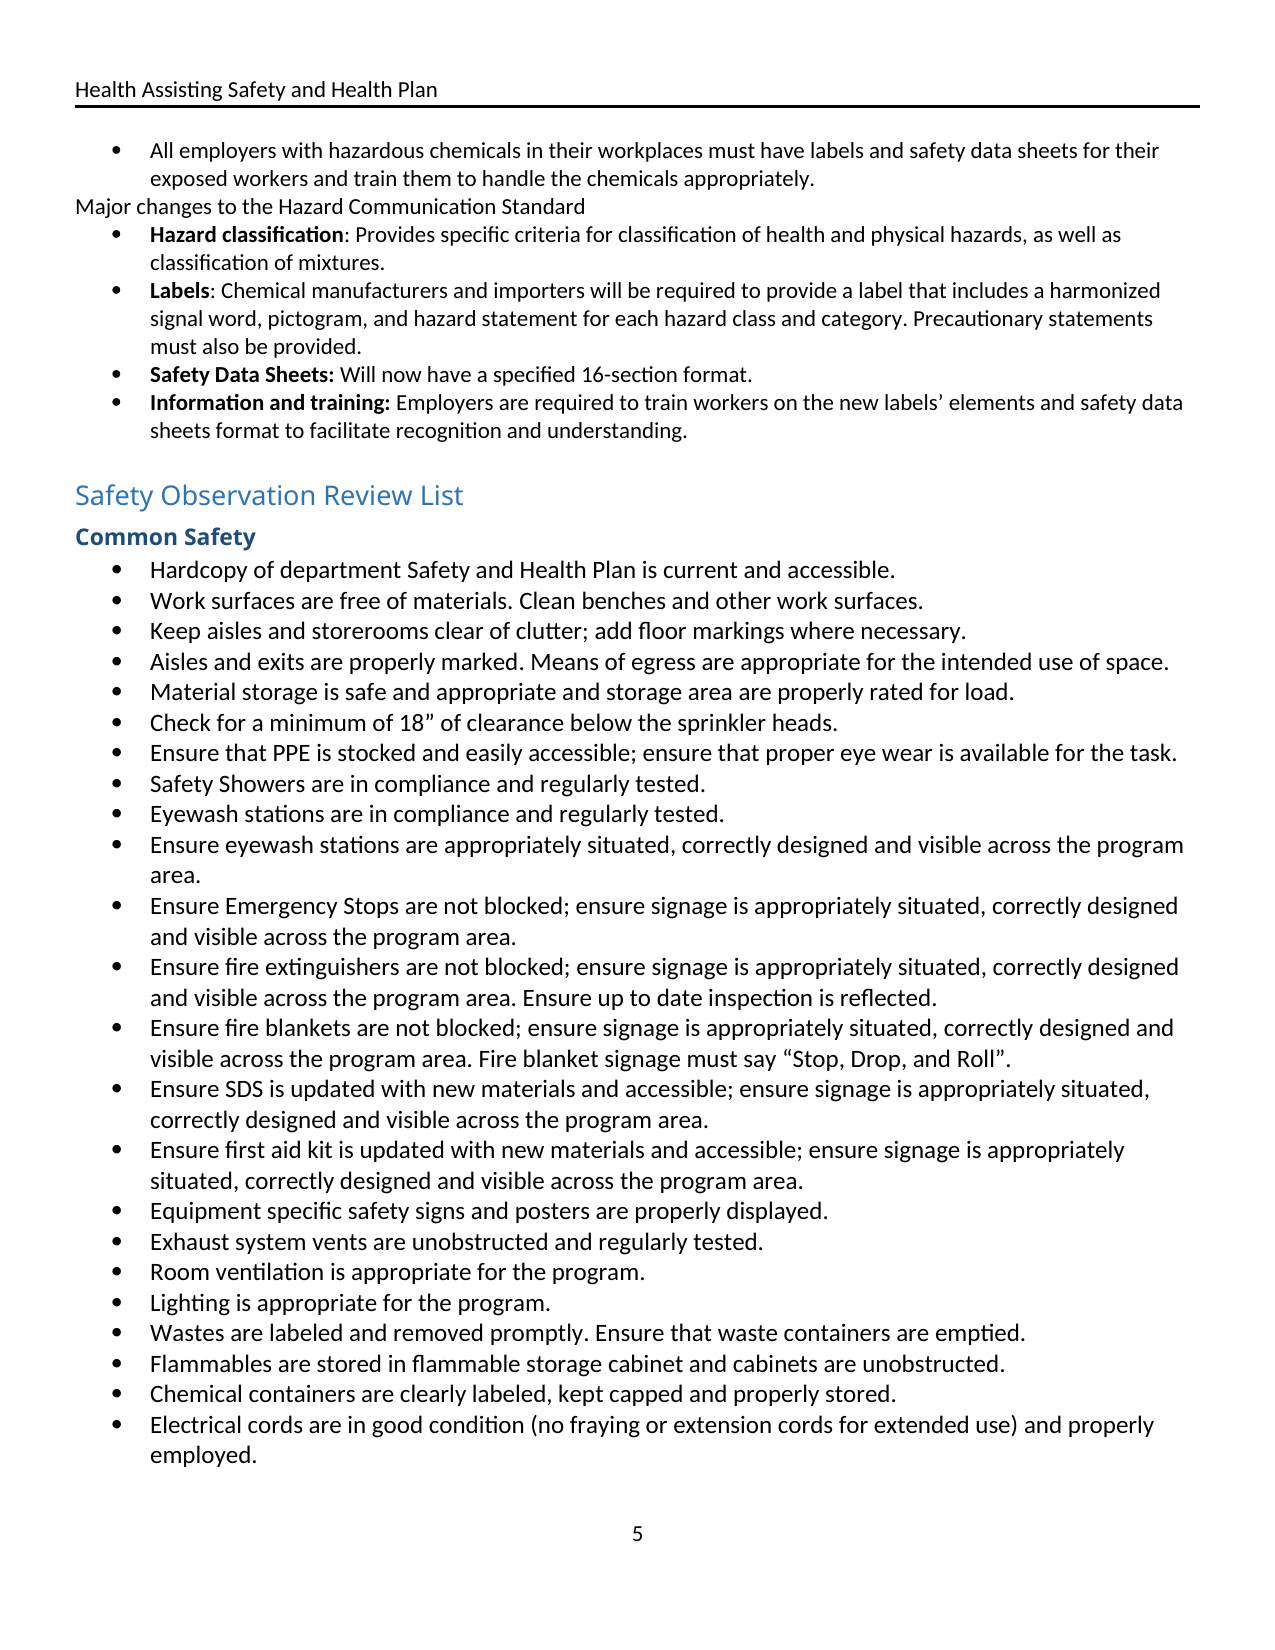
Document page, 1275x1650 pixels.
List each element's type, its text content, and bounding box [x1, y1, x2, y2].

list Wastes are labeled and removed promptly. Ensure that waste containers are emptied. [112, 1317, 1200, 1348]
subtitle Safety Observation Review List [75, 477, 1200, 513]
list Exhaust system vents are unobstructed and regularly tested. [112, 1226, 1200, 1256]
list Information and training: Employers are required to train workers on the new labels’ elements and safety data sheets format to facilitate recognition and understanding. [112, 388, 1200, 444]
subtitle Common Safety [75, 521, 1200, 552]
list Safety Data Sheets: Will now have a specified 16-section format. [112, 360, 1200, 388]
list Flammables are stored in flammable storage cabinet and cabinets are unobstructed. [112, 1348, 1200, 1378]
list Keep aisles and storerooms clear of clutter; add floor markings where necessary. [112, 615, 1200, 646]
text Major changes to the Hazard Communication Standard [75, 192, 1200, 220]
list Safety Showers are in compliance and regularly tested. [112, 768, 1200, 798]
list Chemical containers are clearly labeled, kept capped and properly stored. [112, 1378, 1200, 1409]
list Hardcopy of department Safety and Health Plan is current and accessible. [112, 554, 1200, 585]
list Ensure fire extinguishers are not blocked; ensure signage is appropriately situated, correctly designed and visible across the program area. Ensure up to date inspection is reflected. [112, 951, 1200, 1012]
list Ensure fire blankets are not blocked; ensure signage is appropriately situated, correctly designed and visible across the program area. Fire blanket signage must say “Stop, Drop, and Roll”. [112, 1012, 1200, 1073]
list Ensure Emergency Stops are not blocked; ensure signage is appropriately situated, correctly designed and visible across the program area. [112, 890, 1200, 951]
list Ensure first aid kit is updated with new materials and accessible; ensure signage is appropriately situated, correctly designed and visible across the program area. [112, 1134, 1200, 1195]
list Labels: Chemical manufacturers and importers will be required to provide a label that includes a harmonized signal word, pictogram, and hazard statement for each hazard class and category. Precautionary statements must also be provided. [112, 276, 1200, 360]
list All employers with hazardous chemicals in their workplaces must have labels and safety data sheets for their exposed workers and train them to handle the chemicals appropriately. [112, 136, 1200, 192]
list Ensure SDS is updated with new materials and accessible; ensure signage is appropriately situated, correctly designed and visible across the program area. [112, 1073, 1200, 1134]
list Material storage is safe and appropriate and storage area are properly rated for load. [112, 676, 1200, 707]
list Check for a minimum of 18” of clearance below the sprinkler heads. [112, 707, 1200, 737]
list Ensure eyewash stations are appropriately situated, correctly designed and visible across the program area. [112, 829, 1200, 890]
list Equipment specific safety signs and posters are properly displayed. [112, 1195, 1200, 1226]
list Lighting is appropriate for the program. [112, 1287, 1200, 1317]
list Eyewash stations are in compliance and regularly tested. [112, 798, 1200, 829]
list Electrical cords are in good condition (no fraying or extension cords for extended use) and properly employed. [112, 1409, 1200, 1470]
list Hazard classification: Provides specific criteria for classification of health and physical hazards, as well as classification of mixtures. [112, 220, 1200, 276]
list Work surfaces are free of materials. Clean benches and other work surfaces. [112, 585, 1200, 615]
list Room ventilation is appropriate for the program. [112, 1256, 1200, 1287]
list Ensure that PPE is stocked and easily accessible; ensure that proper eye wear is available for the task. [112, 737, 1200, 768]
list Aisles and exits are properly marked. Means of egress are appropriate for the intended use of space. [112, 646, 1200, 676]
